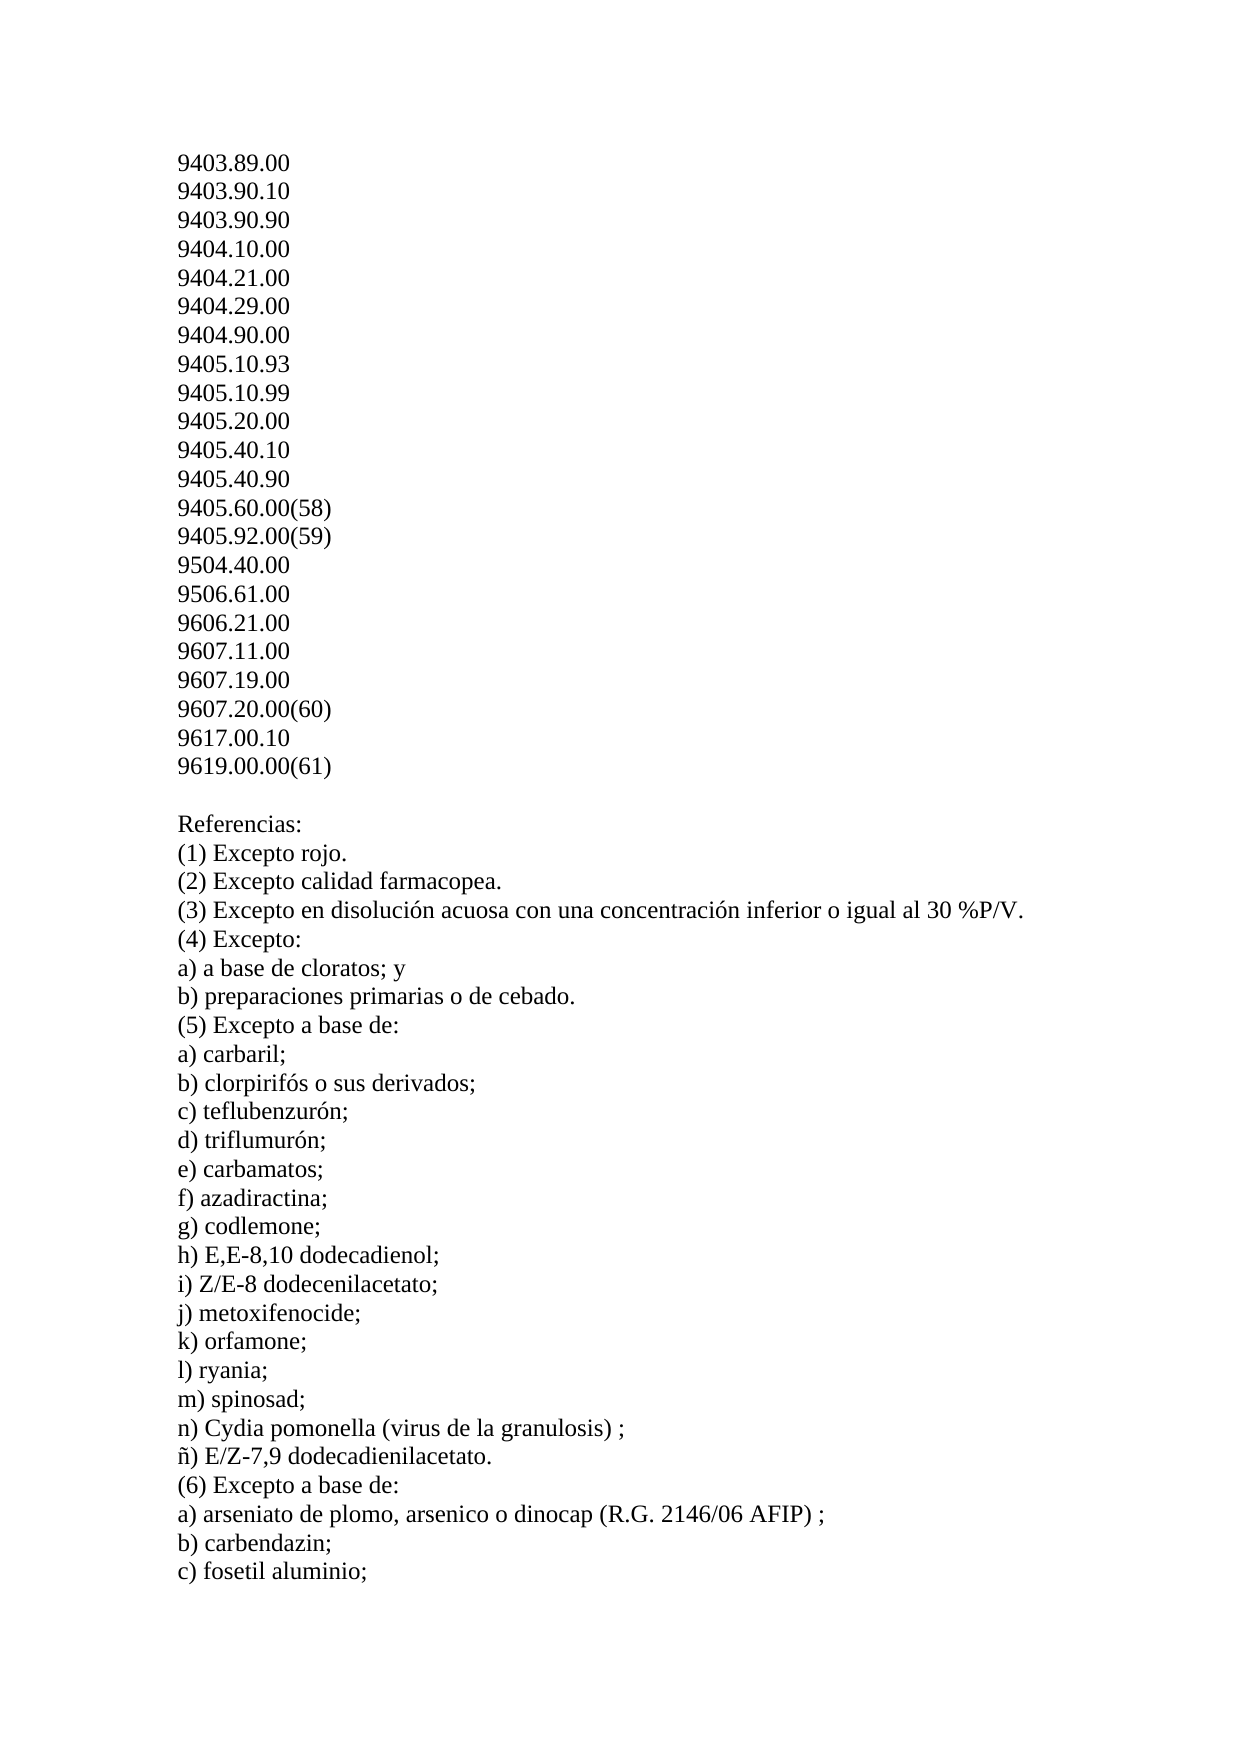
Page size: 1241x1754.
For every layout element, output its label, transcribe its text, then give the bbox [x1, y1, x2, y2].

text 9404.10.00 [177, 234, 1063, 263]
text 9607.19.00 [177, 665, 1063, 694]
text 9619.00.00(61) [177, 751, 1063, 780]
text 9405.92.00(59) [177, 521, 1063, 550]
text m) spinosad; [177, 1384, 1063, 1413]
text 9404.29.00 [177, 291, 1063, 320]
text 9607.11.00 [177, 636, 1063, 665]
text ñ) E/Z-7,9 dodecadienilacetato. [177, 1441, 1063, 1470]
text 9405.20.00 [177, 406, 1063, 435]
text k) orfamone; [177, 1326, 1063, 1355]
text Referencias: [177, 809, 1063, 838]
text b) clorpirifós o sus derivados; [177, 1068, 1063, 1096]
text 9405.10.99 [177, 378, 1063, 406]
text (3) Excepto en disolución acuosa con una concentración inferior o igual al 30 %P/V. [177, 895, 1063, 924]
text 9405.60.00(58) [177, 493, 1063, 521]
text (4) Excepto: [177, 924, 1063, 953]
text a) carbaril; [177, 1039, 1063, 1068]
text a) arseniato de plomo, arsenico o dinocap (R.G. 2146/06 AFIP) ; [177, 1499, 1063, 1528]
text i) Z/E-8 dodecenilacetato; [177, 1269, 1063, 1298]
text l) ryania; [177, 1355, 1063, 1384]
text f) azadiractina; [177, 1183, 1063, 1211]
text 9607.20.00(60) [177, 694, 1063, 723]
text 9504.40.00 [177, 550, 1063, 579]
text 9405.40.90 [177, 464, 1063, 493]
text c) fosetil aluminio; [177, 1556, 1063, 1585]
text 9405.40.10 [177, 435, 1063, 464]
text e) carbamatos; [177, 1154, 1063, 1183]
text 9403.90.10 [177, 176, 1063, 205]
text h) E,E-8,10 dodecadienol; [177, 1240, 1063, 1269]
text 9606.21.00 [177, 608, 1063, 636]
text (6) Excepto a base de: [177, 1470, 1063, 1499]
text 9405.10.93 [177, 349, 1063, 378]
text b) preparaciones primarias o de cebado. [177, 981, 1063, 1010]
text d) triflumurón; [177, 1125, 1063, 1154]
text (1) Excepto rojo. [177, 838, 1063, 866]
text b) carbendazin; [177, 1528, 1063, 1556]
text 9617.00.10 [177, 723, 1063, 751]
text n) Cydia pomonella (virus de la granulosis) ; [177, 1413, 1063, 1441]
text 9403.90.90 [177, 205, 1063, 234]
text (5) Excepto a base de: [177, 1010, 1063, 1039]
text c) teflubenzurón; [177, 1096, 1063, 1125]
text g) codlemone; [177, 1211, 1063, 1240]
text 9404.21.00 [177, 263, 1063, 291]
text a) a base de cloratos; y [177, 953, 1063, 981]
text j) metoxifenocide; [177, 1298, 1063, 1326]
text 9404.90.00 [177, 320, 1063, 349]
text (2) Excepto calidad farmacopea. [177, 866, 1063, 895]
text 9506.61.00 [177, 579, 1063, 608]
text 9403.89.00 [177, 148, 1063, 176]
